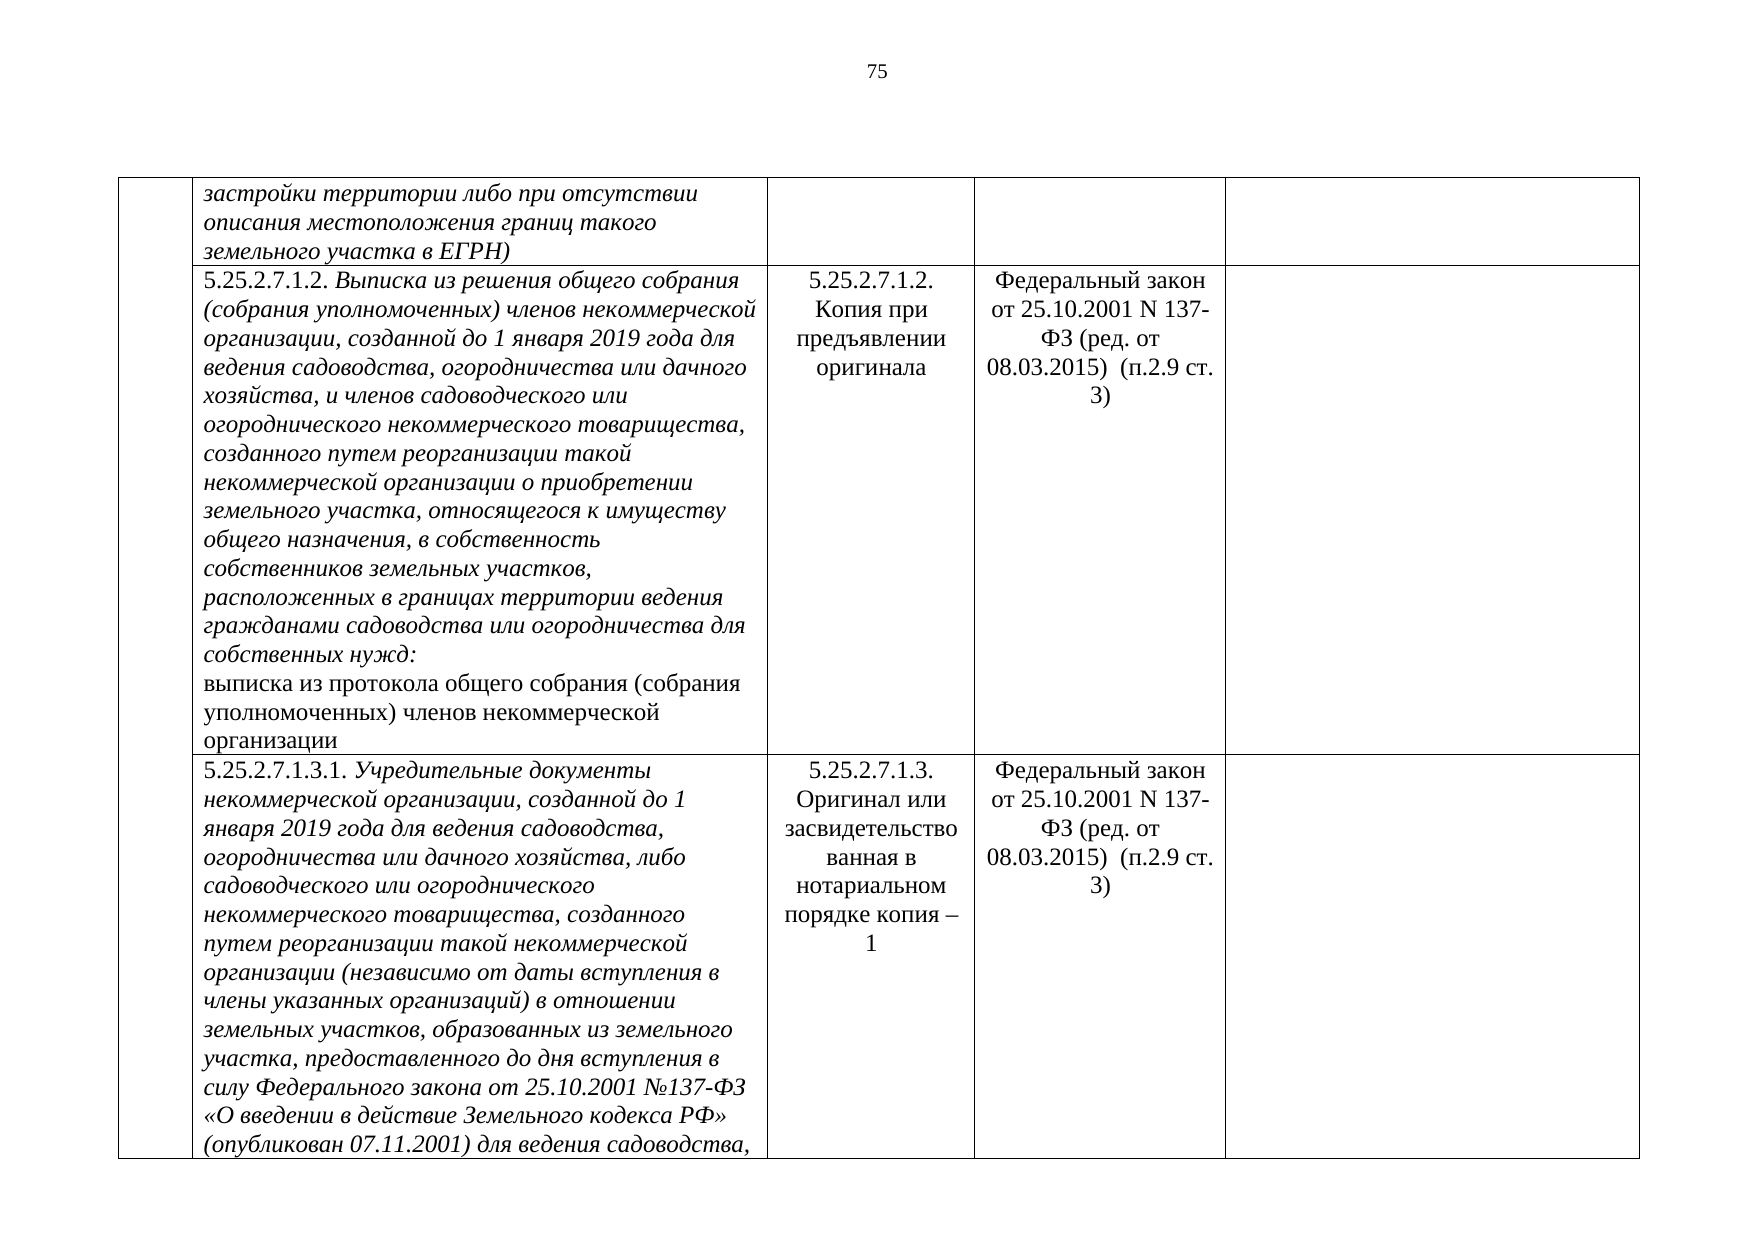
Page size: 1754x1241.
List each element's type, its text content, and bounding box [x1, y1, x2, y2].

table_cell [975, 755, 1225, 1158]
table_cell 5.25.2.7.1.2. Копия при предъявлении оригинала [768, 266, 974, 754]
table_cell Федеральный закон от 25.10.2001 N 137-ФЗ (ред. от 08.03.2015) (п.2.9 ст. 3) [975, 266, 1225, 754]
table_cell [768, 178, 974, 264]
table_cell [193, 178, 767, 264]
table_cell [1226, 755, 1639, 1158]
table_cell 5.25.2.7.1.2. Выписка из решения общего собрания (собрания уполномоченных) членов некоммерческой организации, созданной до 1 января 2019 года для ведения садоводства, огородничества или дачного хозяйства, и членов садоводческого или огороднического некоммерческого товарищества, созданного путем реорганизации такой некоммерческой организации о приобретении земельного участка, относящегося к имуществу общего назначения, в собственность собственников земельных участков, расположенных в границах территории ведения гражданами садоводства или огородничества для собственных нужд: выписка из протокола общего собрания (собрания уполномоченных) членов некоммерческой организации [193, 266, 767, 754]
table_cell [1226, 178, 1639, 264]
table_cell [193, 755, 767, 1158]
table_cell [768, 755, 974, 1158]
table_cell [1226, 266, 1639, 754]
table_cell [975, 178, 1225, 264]
